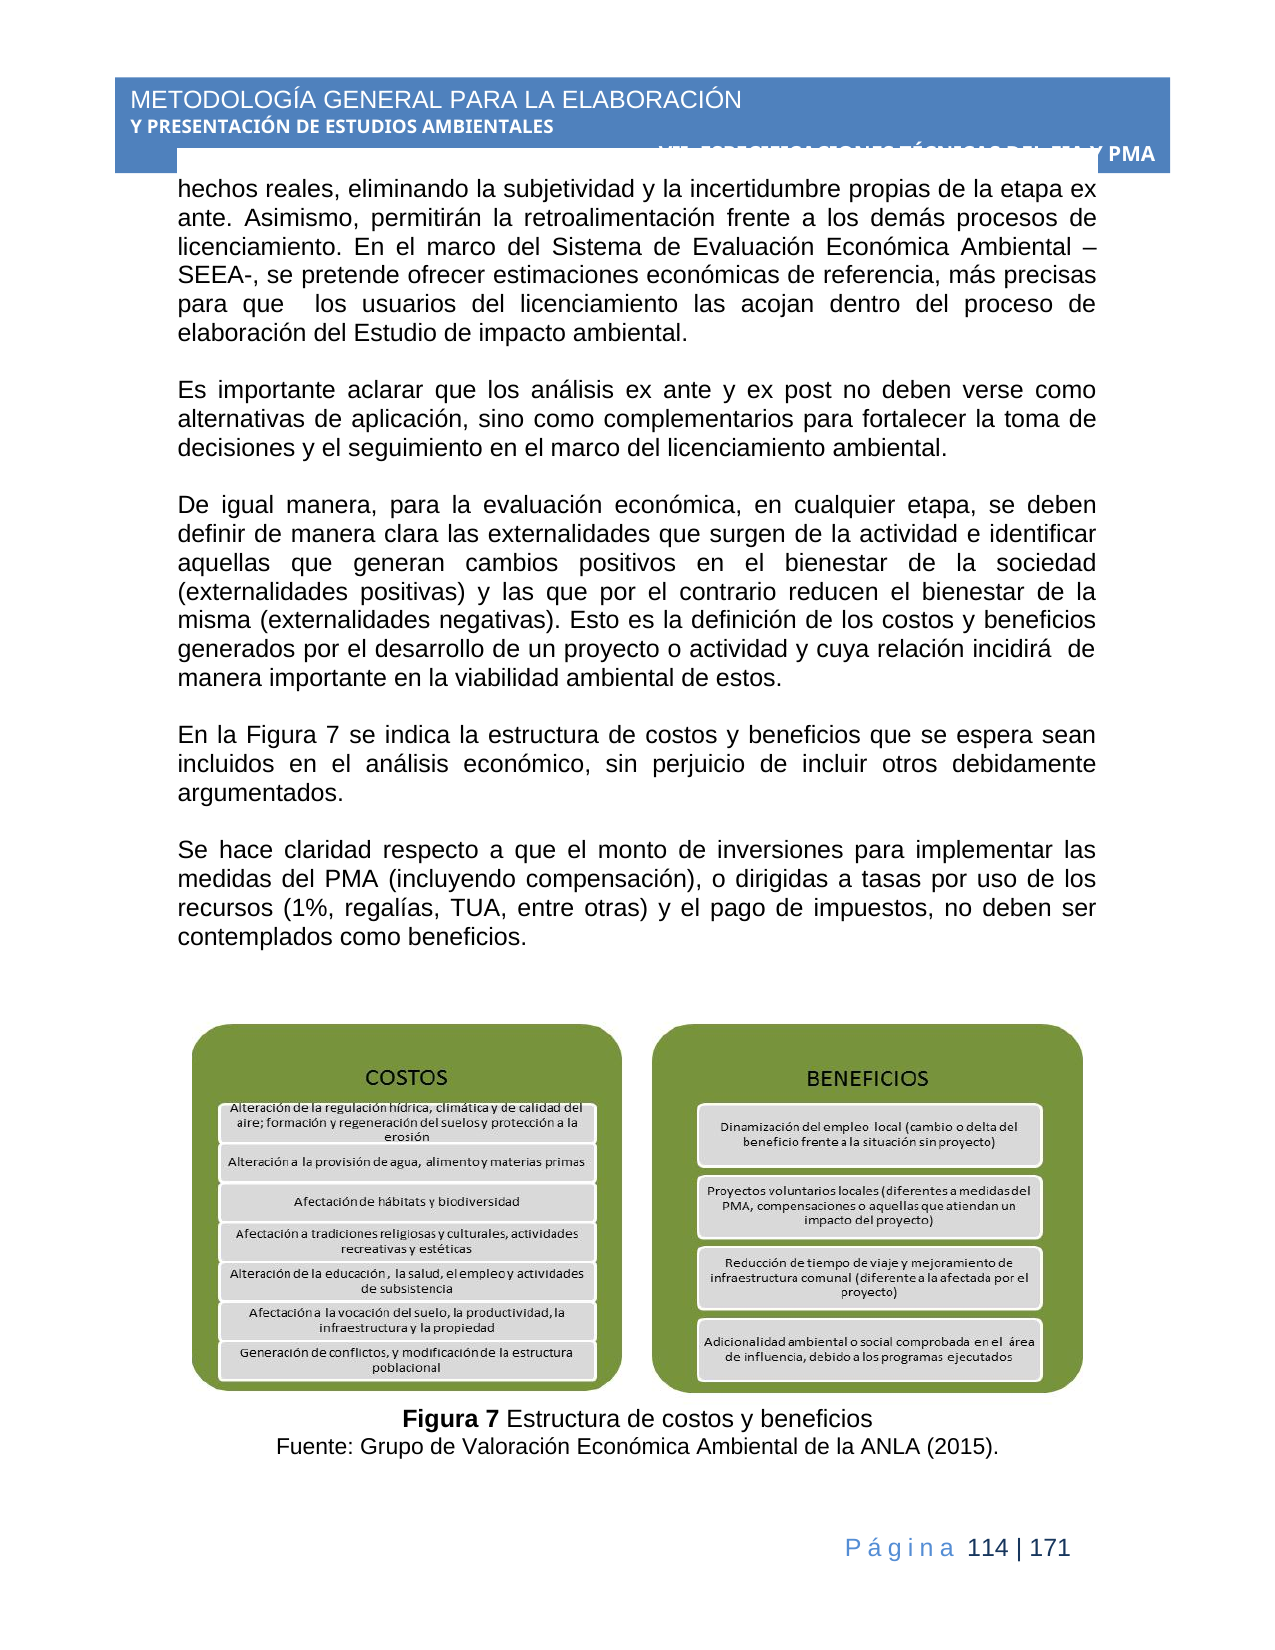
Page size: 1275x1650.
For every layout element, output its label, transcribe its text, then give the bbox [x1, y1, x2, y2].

text En la Figura 7 se indica la estructura de costos y beneficios que se espera sean incluidos en el análisis económico, sin perjuicio de incluir otros debidamente argumentados. [177, 721, 1098, 807]
text Es importante aclarar que los análisis ex ante y ex post no deben verse como alternativas de aplicación, sino como complementarios para fortalecer la toma de decisiones y el seguimiento en el marco del licenciamiento ambiental. [177, 376, 1098, 462]
text Se hace claridad respecto a que el monto de inversiones para implementar las medidas del PMA (incluyendo compensación), o dirigidas a tasas por uso de los recursos (1%, regalías, TUA, entre otras) y el pago de impuestos, no deben ser contemplados como beneficios. [177, 836, 1098, 951]
picture [192, 979, 1083, 1405]
text Fuente: Grupo de Valoración Económica Ambiental de la ANLA (2015). [177, 1433, 1098, 1459]
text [177, 148, 1098, 347]
text Figura 7 Estructura de costos y beneficios [177, 1404, 1098, 1433]
text De igual manera, para la evaluación económica, en cualquier etapa, se deben definir de manera clara las externalidades que surgen de la actividad e identificar aquellas que generan cambios positivos en el bienestar de la sociedad (externalidades positivas) y las que por el contrario reducen el bienestar de la misma (externalidades negativas). Esto es la definición de los costos y beneficios generados por el desarrollo de un proyecto o actividad y cuya relación incidirá de manera importante en la viabilidad ambiental de estos. [177, 491, 1098, 692]
